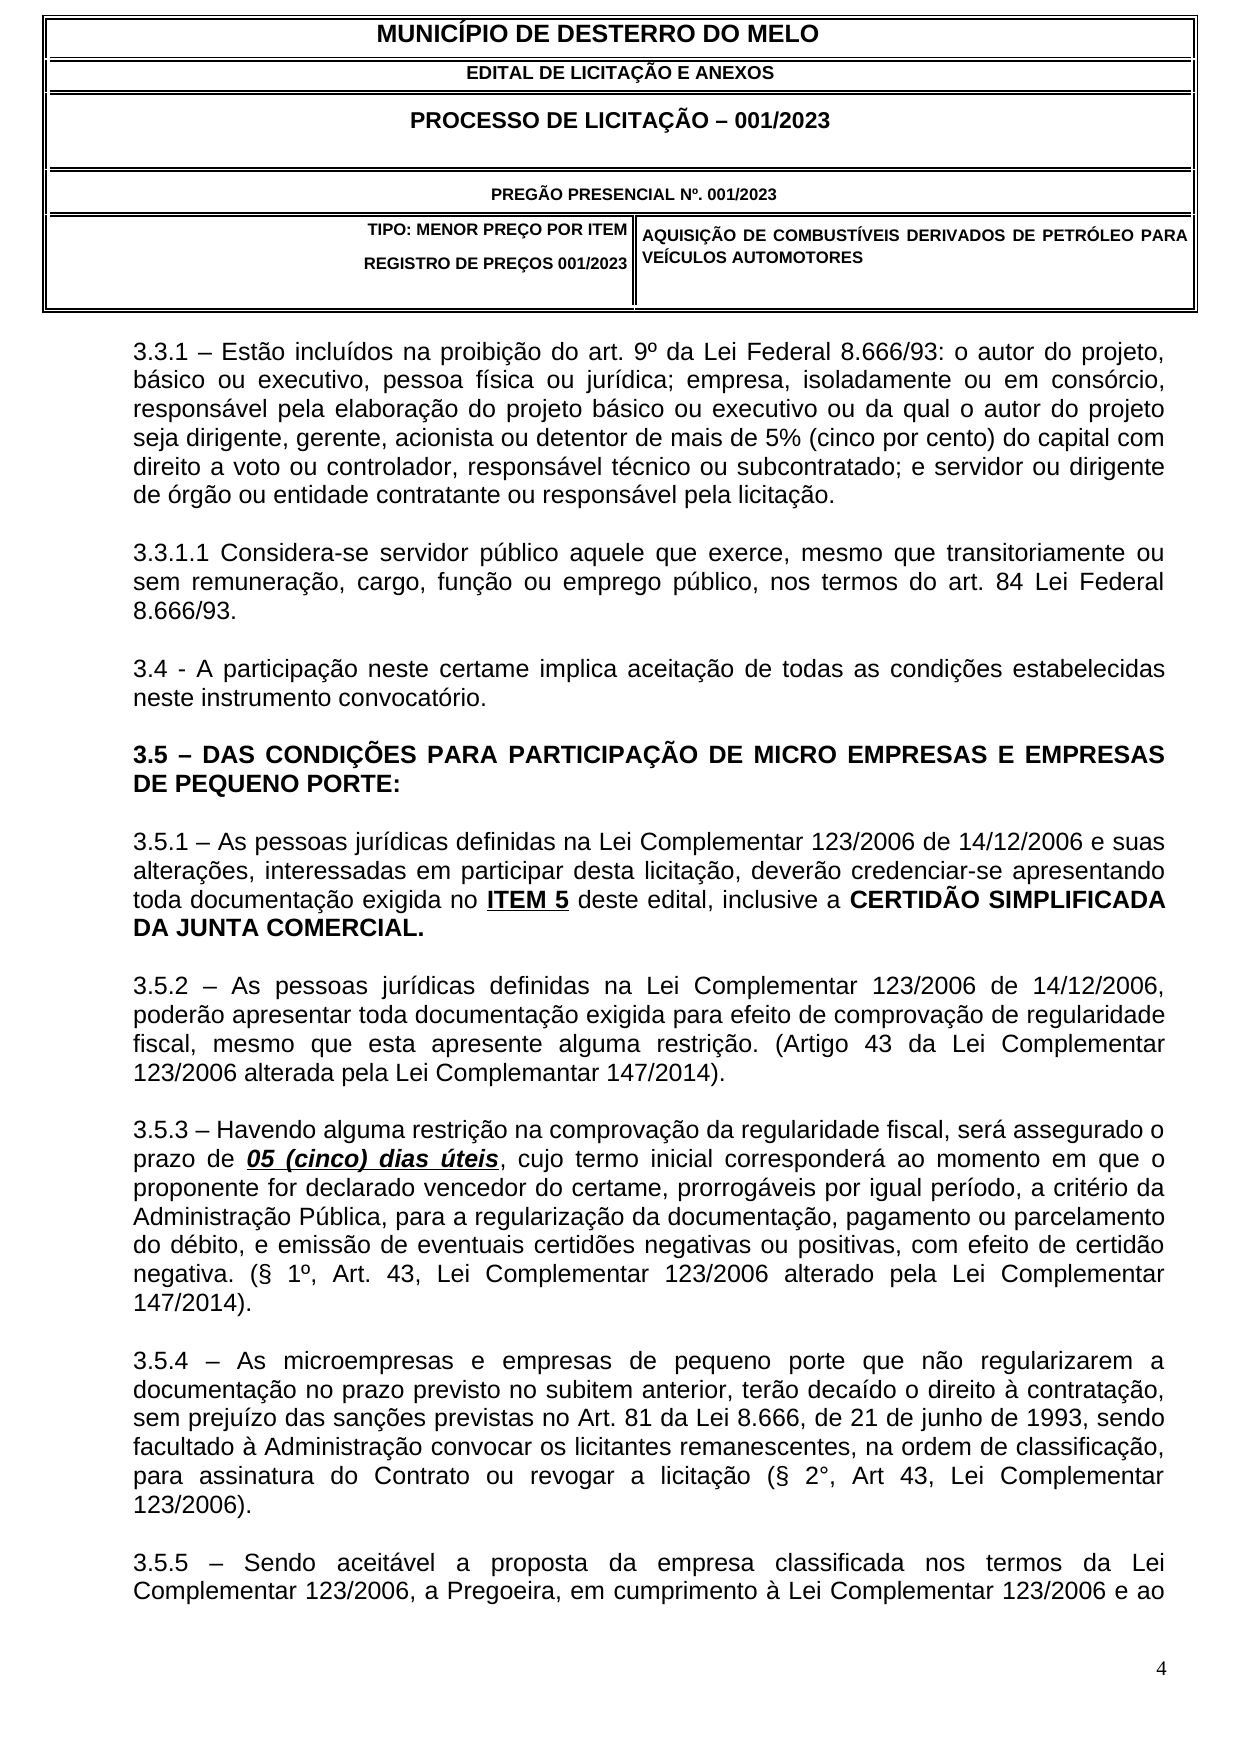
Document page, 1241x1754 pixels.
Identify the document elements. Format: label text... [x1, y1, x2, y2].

text 3.5.2 – As pessoas jurídicas definidas na Lei Complementar 123/2006 de 14/12/2006, poderão apresentar toda documentação exigida para efeito de comprovação de regularidade fiscal, mesmo que esta apresente alguma restrição. (Artigo 43 da Lei Complementar 123/2006 alterada pela Lei Complemantar 147/2014). [133, 971, 1167, 1086]
text 3.4 - A participação neste certame implica aceitação de todas as condições estabelecidas neste instrumento convocatório. [133, 654, 1167, 711]
text 3.5.3 – Havendo alguma restrição na comprovação da regularidade fiscal, será assegurado o prazo de 05 (cinco) dias úteis, cujo termo inicial corresponderá ao momento em que o proponente for declarado vencedor do certame, prorrogáveis por igual período, a critério da Administração Pública, para a regularização da documentação, pagamento ou parcelamento do débito, e emissão de eventuais certidões negativas ou positivas, com efeito de certidão negativa. (§ 1º, Art. 43, Lei Complementar 123/2006 alterado pela Lei Complementar 147/2014). [133, 1115, 1167, 1317]
text 3.3.1.1 Considera-se servidor público aquele que exerce, mesmo que transitoriamente ou sem remuneração, cargo, função ou emprego público, nos termos do art. 84 Lei Federal 8.666/93. [133, 538, 1167, 624]
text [133, 1547, 1167, 1605]
text 3.5.1 – As pessoas jurídicas definidas na Lei Complementar 123/2006 de 14/12/2006 e suas alterações, interessadas em participar desta licitação, deverão credenciar-se apresentando toda documentação exigida no ITEM 5 deste edital, inclusive a CERTIDÃO SIMPLIFICADA DA JUNTA COMERCIAL. [133, 827, 1167, 942]
text 3.5.4 – As microempresas e empresas de pequeno porte que não regularizarem a documentação no prazo previsto no subitem anterior, terão decaído o direito à contratação, sem prejuízo das sanções previstas no Art. 81 da Lei 8.666, de 21 de junho de 1993, sendo facultado à Administração convocar os licitantes remanescentes, na ordem de classificação, para assinatura do Contrato ou revogar a licitação (§ 2°, Art 43, Lei Complementar 123/2006). [133, 1346, 1167, 1518]
text 3.5 – DAS CONDIÇÕES PARA PARTICIPAÇÃO DE MICRO EMPRESAS E EMPRESAS DE PEQUENO PORTE: [133, 740, 1167, 798]
text 3.3.1 – Estão incluídos na proibição do art. 9º da Lei Federal 8.666/93: o autor do projeto, básico ou executivo, pessoa física ou jurídica; empresa, isoladamente ou em consórcio, responsável pela elaboração do projeto básico ou executivo ou da qual o autor do projeto seja dirigente, gerente, acionista ou detentor de mais de 5% (cinco por cento) do capital com direito a voto ou controlador, responsável técnico ou subcontratado; e servidor ou dirigente de órgão ou entidade contratante ou responsável pela licitação. [133, 337, 1167, 509]
